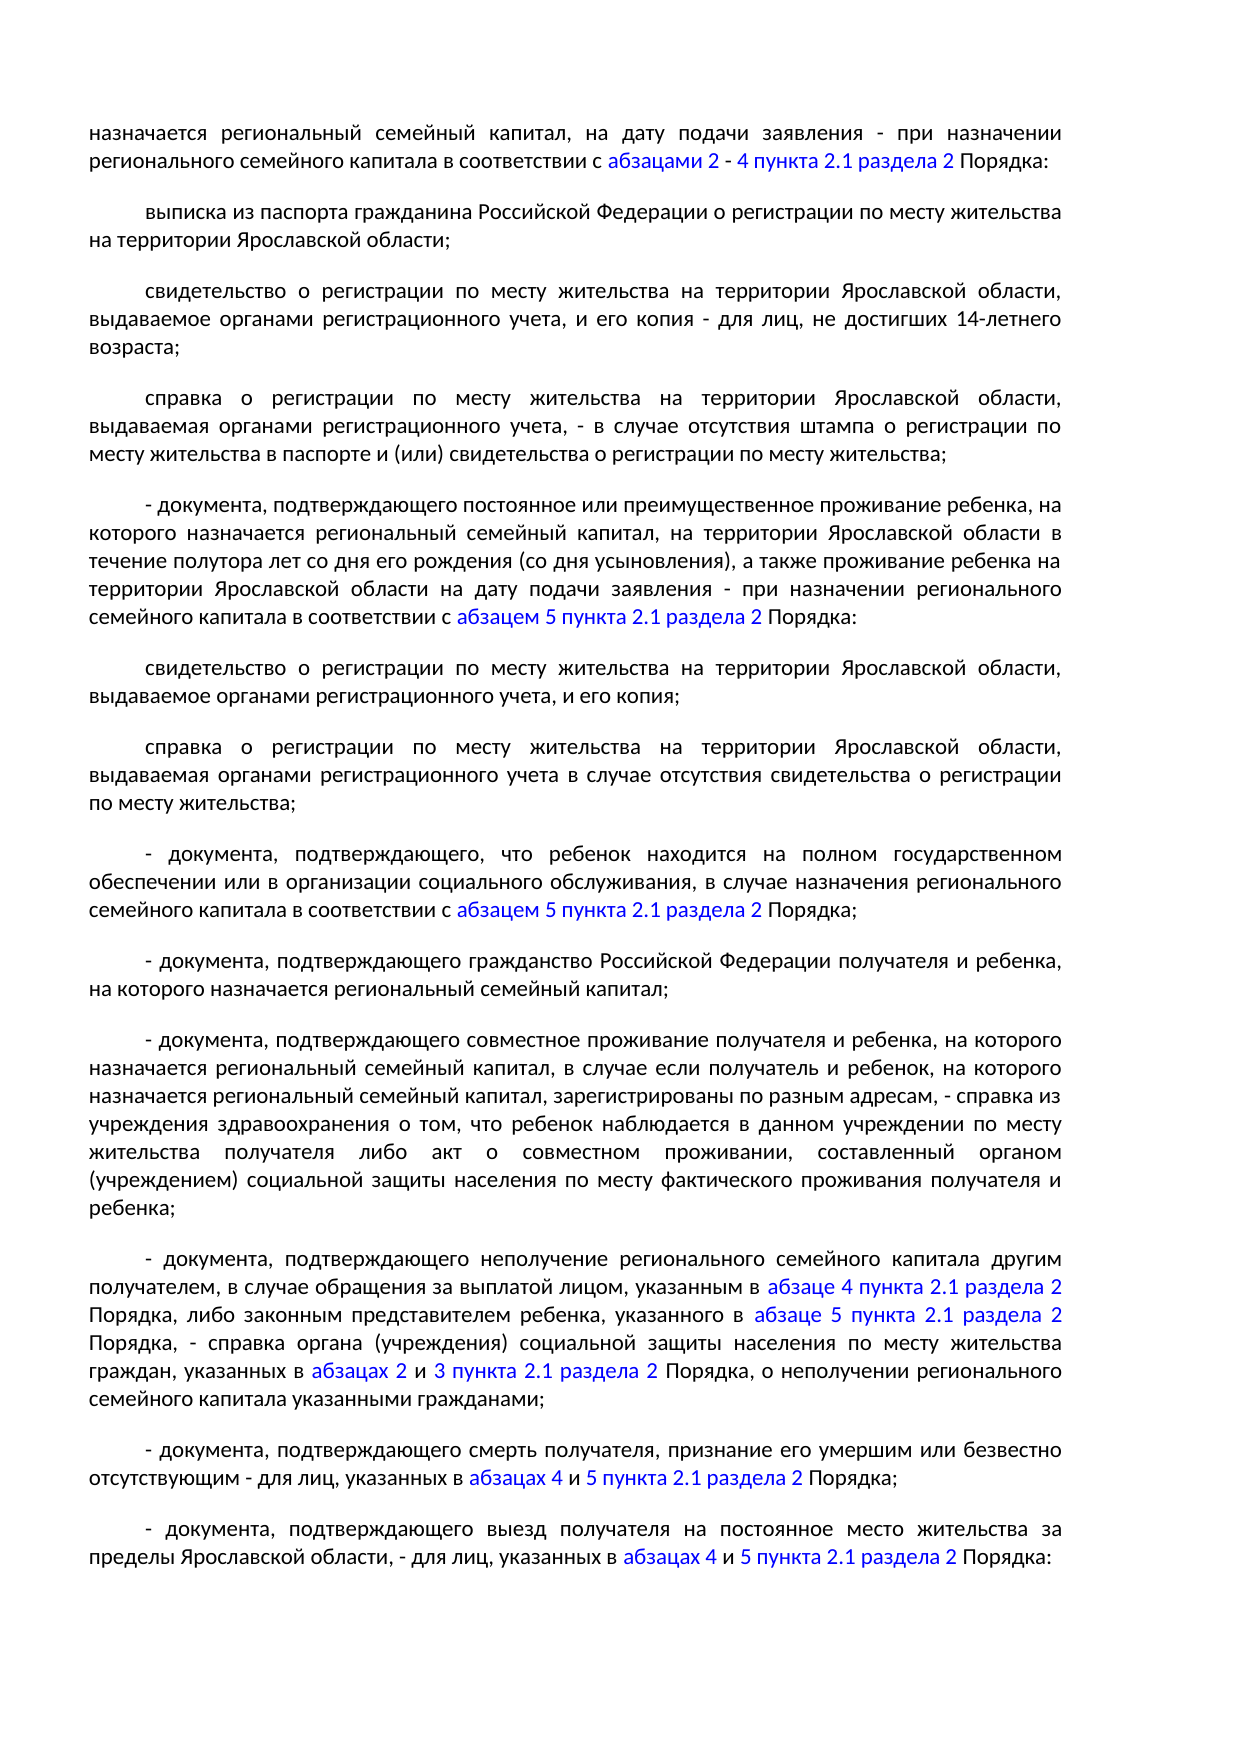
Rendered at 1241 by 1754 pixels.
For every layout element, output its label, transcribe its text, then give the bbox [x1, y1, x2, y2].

text справка о регистрации по месту жительства на территории Ярославской области, выдаваемая органами регистрационного учета, - в случае отсутствия штампа о регистрации по месту жительства в паспорте и (или) свидетельства о регистрации по месту жительства; [89, 383, 1063, 467]
text - документа, подтверждающего неполучение регионального семейного капитала другим получателем, в случае обращения за выплатой лицом, указанным в абзаце 4 пункта 2.1 раздела 2 Порядка, либо законным представителем ребенка, указанного в абзаце 5 пункта 2.1 раздела 2 Порядка, - справка органа (учреждения) социальной защиты населения по месту жительства граждан, указанных в абзацах 2 и 3 пункта 2.1 раздела 2 Порядка, о неполучении регионального семейного капитала указанными гражданами; [89, 1244, 1063, 1412]
text - документа, подтверждающего постоянное или преимущественное проживание ребенка, на которого назначается региональный семейный капитал, на территории Ярославской области в течение полутора лет со дня его рождения (со дня усыновления), а также проживание ребенка на территории Ярославской области на дату подачи заявления - при назначении регионального семейного капитала в соответствии с абзацем 5 пункта 2.1 раздела 2 Порядка: [89, 490, 1063, 630]
text выписка из паспорта гражданина Российской Федерации о регистрации по месту жительства на территории Ярославской области; [89, 197, 1063, 253]
text - документа, подтверждающего гражданство Российской Федерации получателя и ребенка, на которого назначается региональный семейный капитал; [89, 946, 1063, 1002]
text - документа, подтверждающего смерть получателя, признание его умершим или безвестно отсутствующим - для лиц, указанных в абзацах 4 и 5 пункта 2.1 раздела 2 Порядка; [89, 1435, 1063, 1491]
text - документа, подтверждающего совместное проживание получателя и ребенка, на которого назначается региональный семейный капитал, в случае если получатель и ребенок, на которого назначается региональный семейный капитал, зарегистрированы по разным адресам, - справка из учреждения здравоохранения о том, что ребенок наблюдается в данном учреждении по месту жительства получателя либо акт о совместном проживании, составленный органом (учреждением) социальной защиты населения по месту фактического проживания получателя и ребенка; [89, 1025, 1063, 1221]
text - документа, подтверждающего, что ребенок находится на полном государственном обеспечении или в организации социального обслуживания, в случае назначения регионального семейного капитала в соответствии с абзацем 5 пункта 2.1 раздела 2 Порядка; [89, 839, 1063, 923]
text справка о регистрации по месту жительства на территории Ярославской области, выдаваемая органами регистрационного учета в случае отсутствия свидетельства о регистрации по месту жительства; [89, 732, 1063, 816]
text - документа, подтверждающего выезд получателя на постоянное место жительства за пределы Ярославской области, - для лиц, указанных в абзацах 4 и 5 пункта 2.1 раздела 2 Порядка: [89, 1514, 1063, 1570]
text свидетельство о регистрации по месту жительства на территории Ярославской области, выдаваемое органами регистрационного учета, и его копия; [89, 653, 1063, 709]
text свидетельство о регистрации по месту жительства на территории Ярославской области, выдаваемое органами регистрационного учета, и его копия - для лиц, не достигших 14-летнего возраста; [89, 276, 1063, 360]
